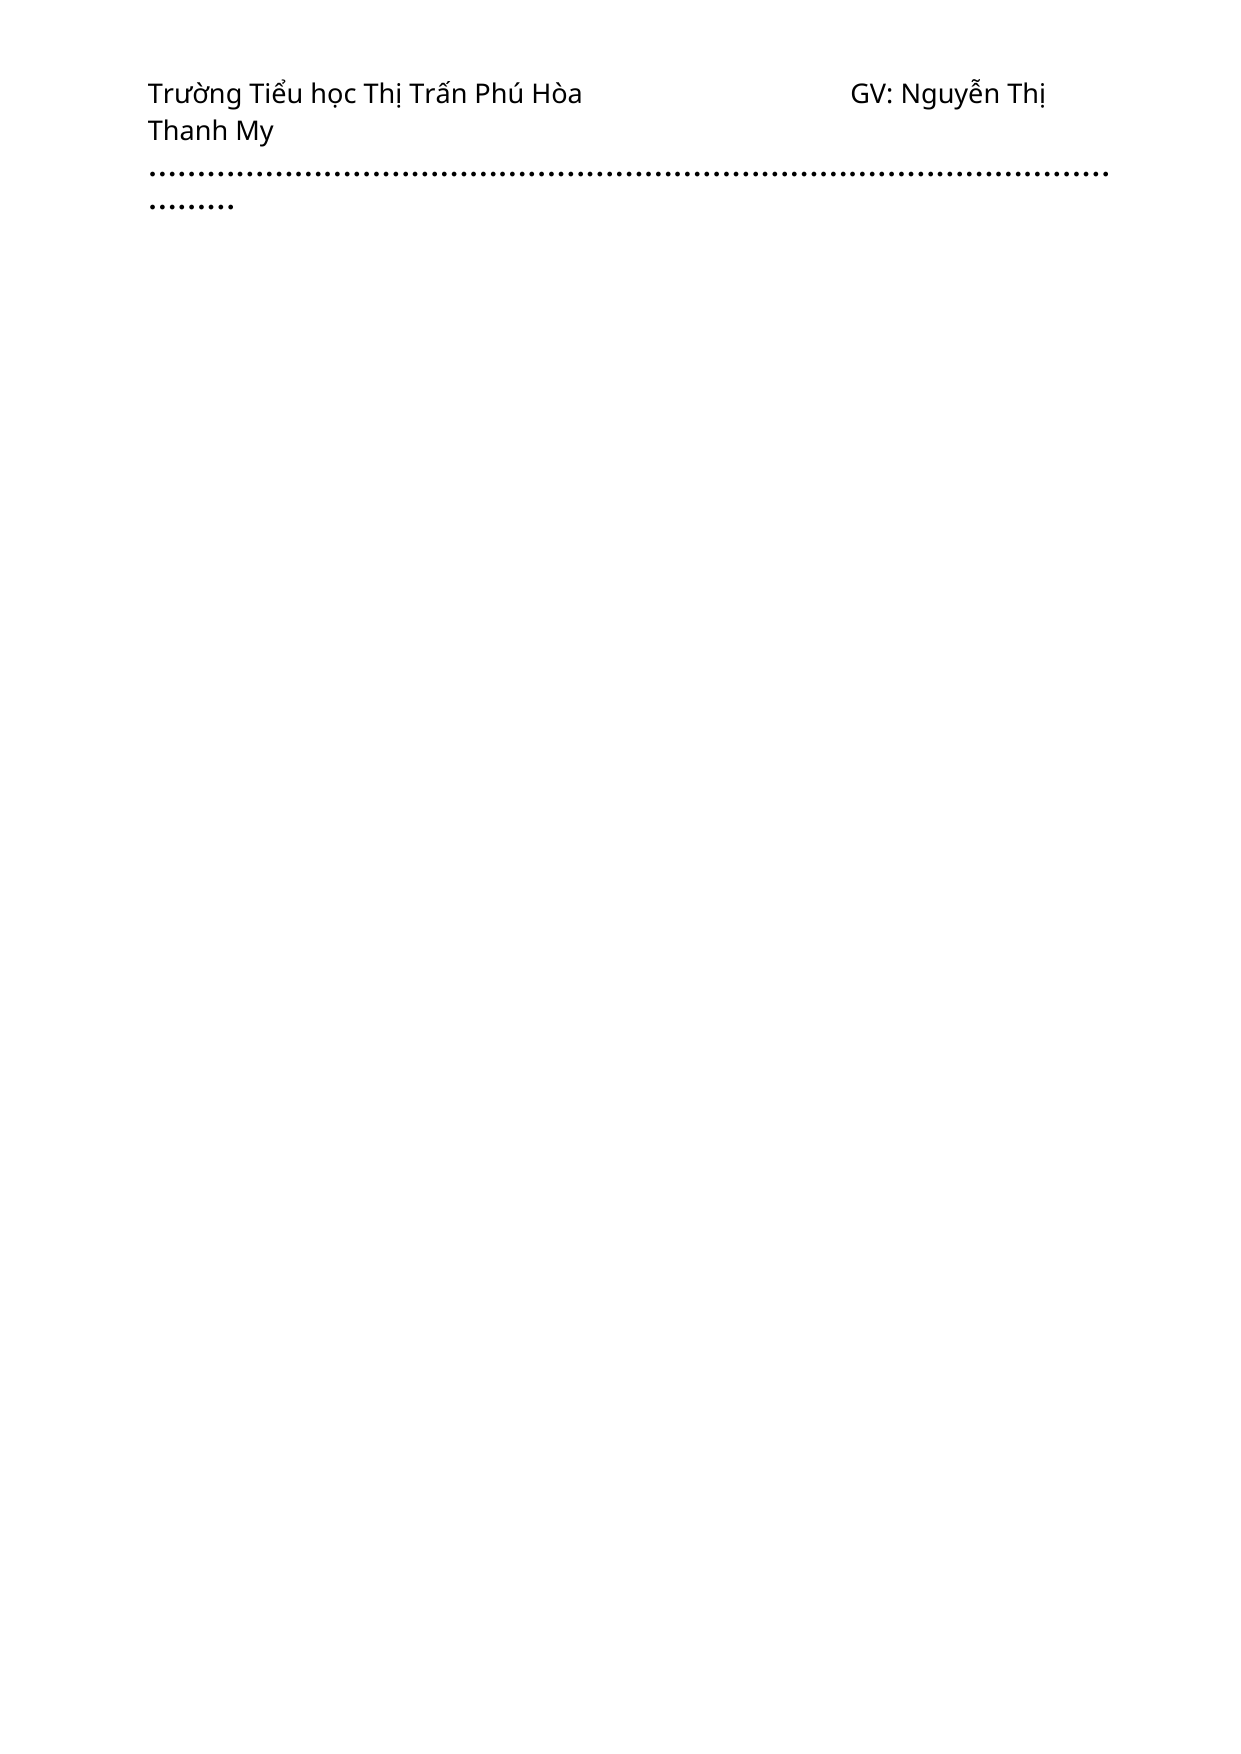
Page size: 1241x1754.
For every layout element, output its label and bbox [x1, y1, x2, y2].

text [148, 149, 1122, 216]
